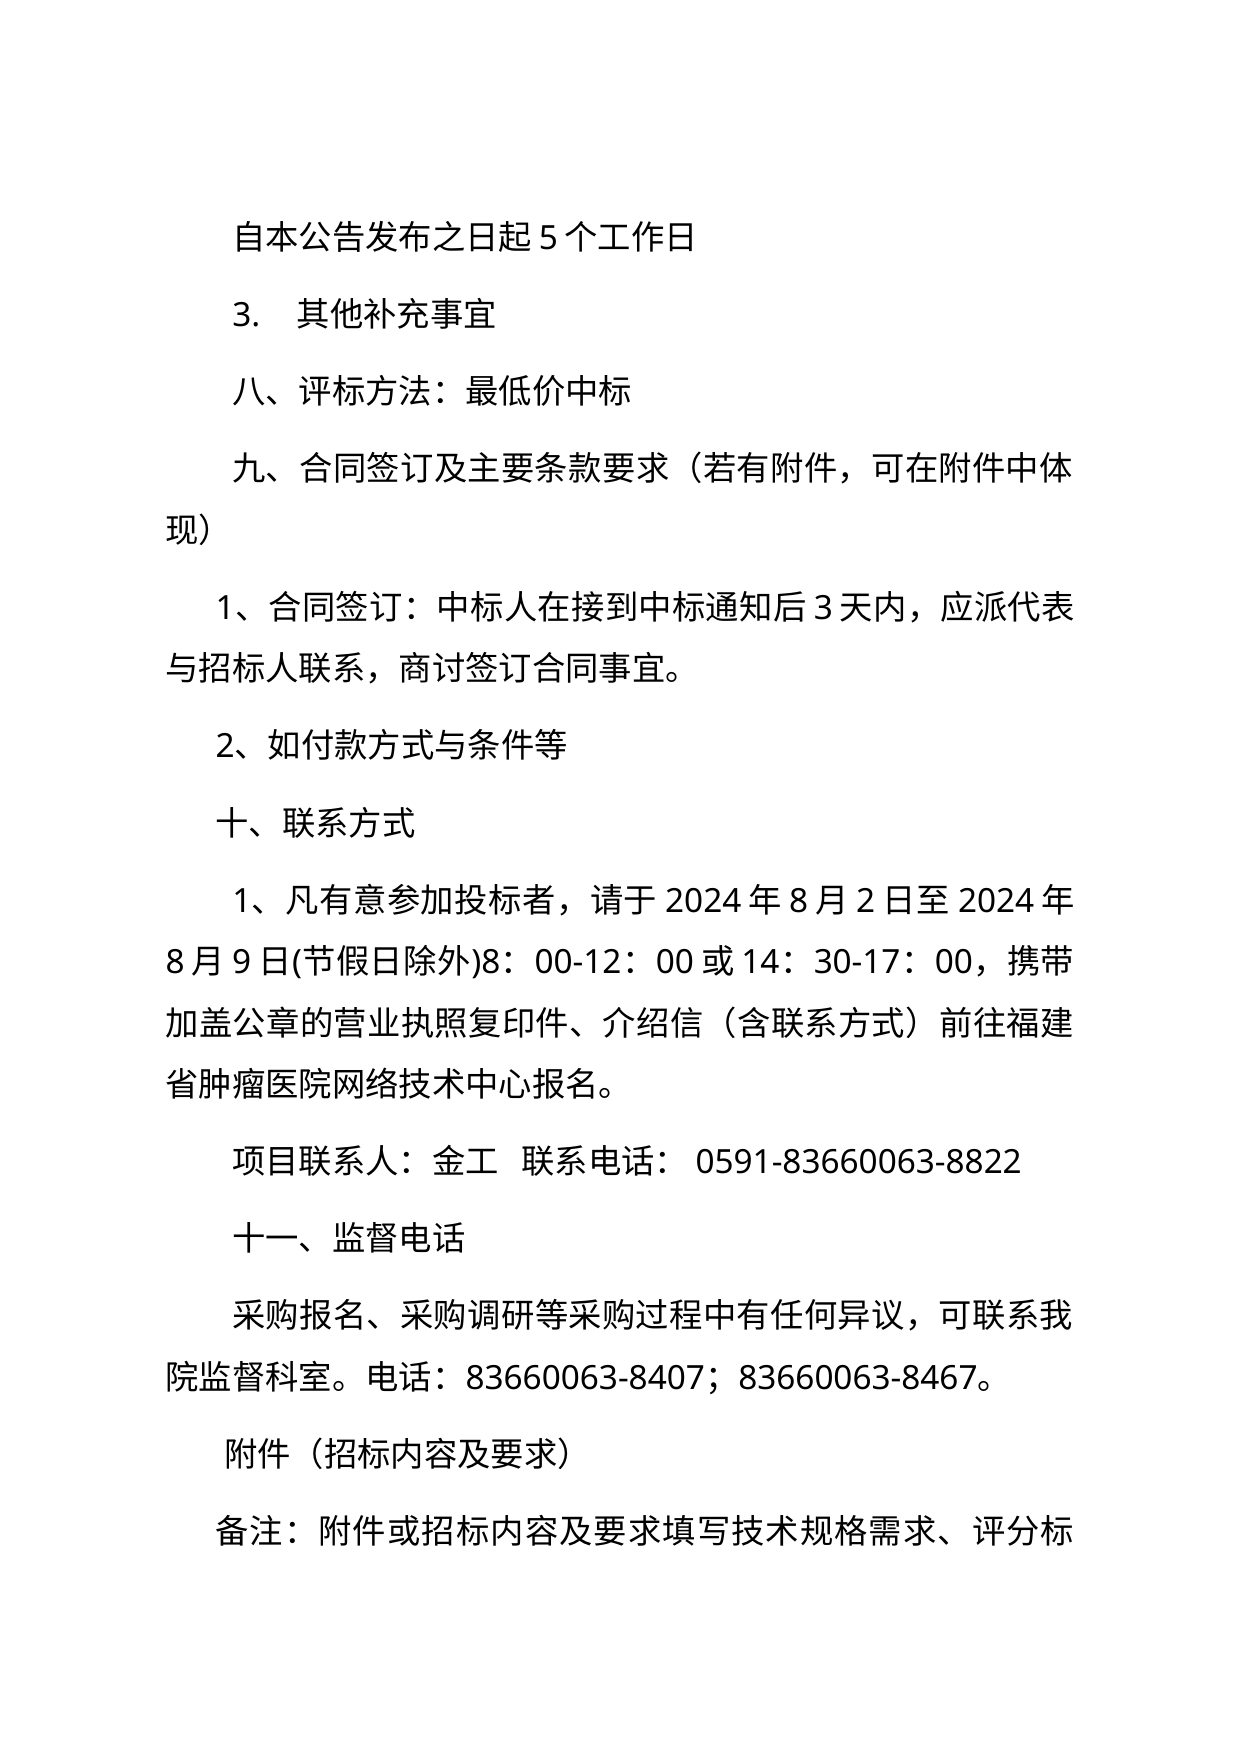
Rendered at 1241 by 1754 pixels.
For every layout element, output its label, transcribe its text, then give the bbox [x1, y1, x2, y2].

text 附件（招标内容及要求） [165, 1417, 1075, 1478]
text 八、评标方法：最低价中标 [165, 354, 1075, 416]
list 其他补充事宜 [165, 277, 1075, 339]
text 十、联系方式 [165, 786, 1075, 847]
text 2、如付款方式与条件等 [165, 709, 1075, 770]
text 1、凡有意参加投标者，请于2024年8月2日至 2024年8月9日(节假日除外)8：00-12：00或14：30-17：00，携带加盖公章的营业执照复印件、介绍信（含联系方式）前往福建省肿瘤医院网络技术中心报名。 [165, 863, 1075, 1109]
text 自本公告发布之日起5个工作日 [165, 200, 1075, 262]
list 监督电话 [165, 1201, 1075, 1263]
text 采购报名、采购调研等采购过程中有任何异议，可联系我院监督科室。电话：83660063-8407；83660063-8467。 [165, 1278, 1075, 1401]
text 项目联系人：金工 联系电话： 0591-83660063-8822 [165, 1124, 1075, 1186]
text 九、合同签订及主要条款要求（若有附件，可在附件中体现） [165, 432, 1075, 554]
text 1、合同签订：中标人在接到中标通知后3天内，应派代表与招标人联系，商讨签订合同事宜。 [165, 570, 1075, 693]
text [165, 1494, 1075, 1556]
